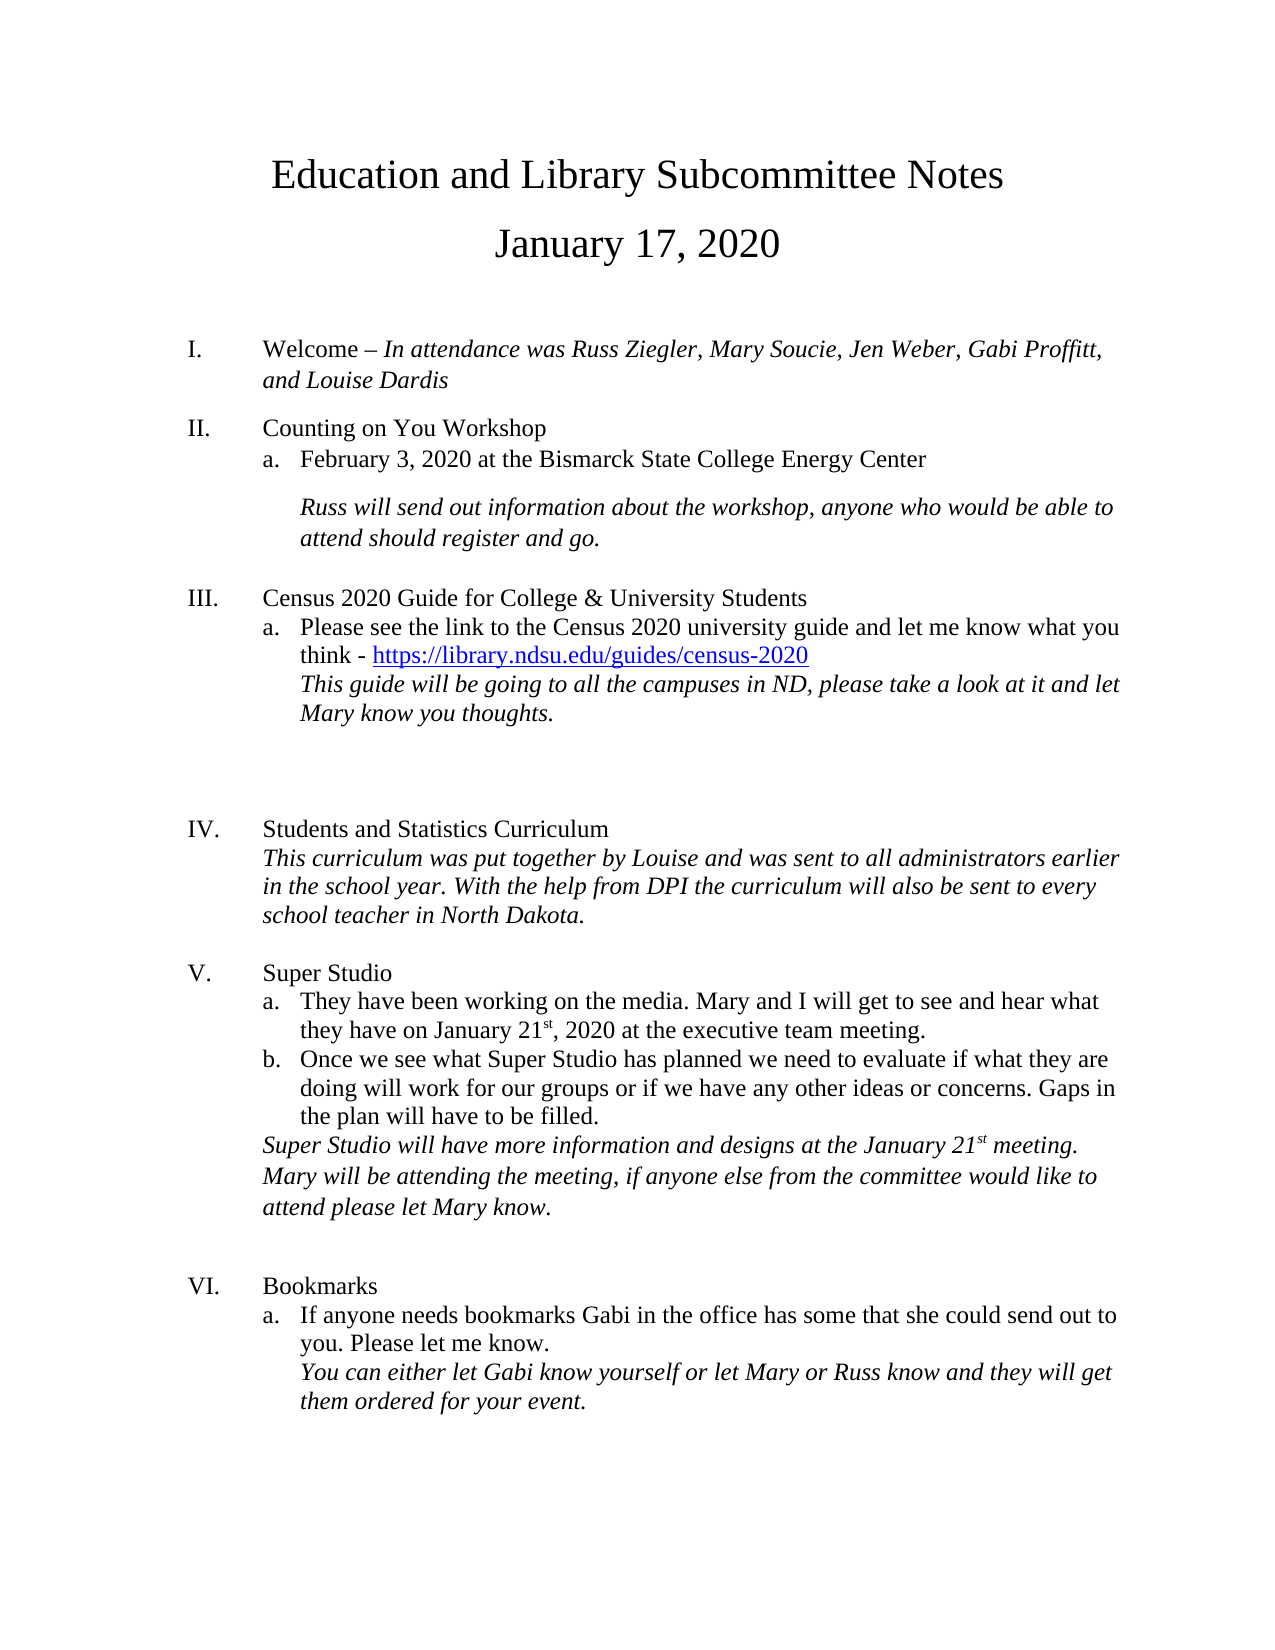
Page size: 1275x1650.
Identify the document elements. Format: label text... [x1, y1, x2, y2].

text You can either let Gabi know yourself or let Mary or Russ know and they will get them ordered for your event. [300, 1357, 1125, 1415]
list Once we see what Super Studio has planned we need to evaluate if what they are doing will work for our groups or if we have any other ideas or concerns. Gaps in the plan will have to be filled. [262, 1044, 1125, 1130]
text January 17, 2020 [150, 218, 1125, 266]
text Russ will send out information about the workshop, anyone who would be able to attend should register and go. [300, 492, 1125, 552]
list Please see the link to the Census 2020 university guide and let me know what you think - https://library.ndsu.edu/guides/census-2020 This guide will be going to all the campuses in ND, please take a look at it and let Mary know you thoughts. [262, 612, 1125, 727]
list Census 2020 Guide for College & University Students [187, 583, 1125, 612]
list Super Studio will have more information and designs at the January 21st meeting. Mary will be attending the meeting, if anyone else from the committee would like to attend please let Mary know. [262, 1130, 1125, 1221]
list Super Studio [187, 958, 1125, 986]
list Counting on You Workshop [187, 413, 1125, 442]
list Welcome – In attendance was Russ Ziegler, Mary Soucie, Jen Weber, Gabi Proffitt, and Louise Dardis [187, 334, 1125, 394]
list They have been working on the media. Mary and I will get to see and hear what they have on January 21st, 2020 at the executive team meeting. [262, 986, 1125, 1044]
text This curriculum was put together by Louise and was sent to all administrators earlier in the school year. With the help from DPI the curriculum will also be sent to every school teacher in North Dakota. [262, 843, 1125, 929]
list February 3, 2020 at the Bismarck State College Energy Center [262, 444, 1125, 473]
text Education and Library Subcommittee Notes [150, 150, 1125, 198]
list Students and Statistics Curriculum [187, 814, 1125, 843]
list If anyone needs bookmarks Gabi in the office has some that she could send out to you. Please let me know. [262, 1300, 1125, 1357]
list Bookmarks [187, 1271, 1125, 1300]
